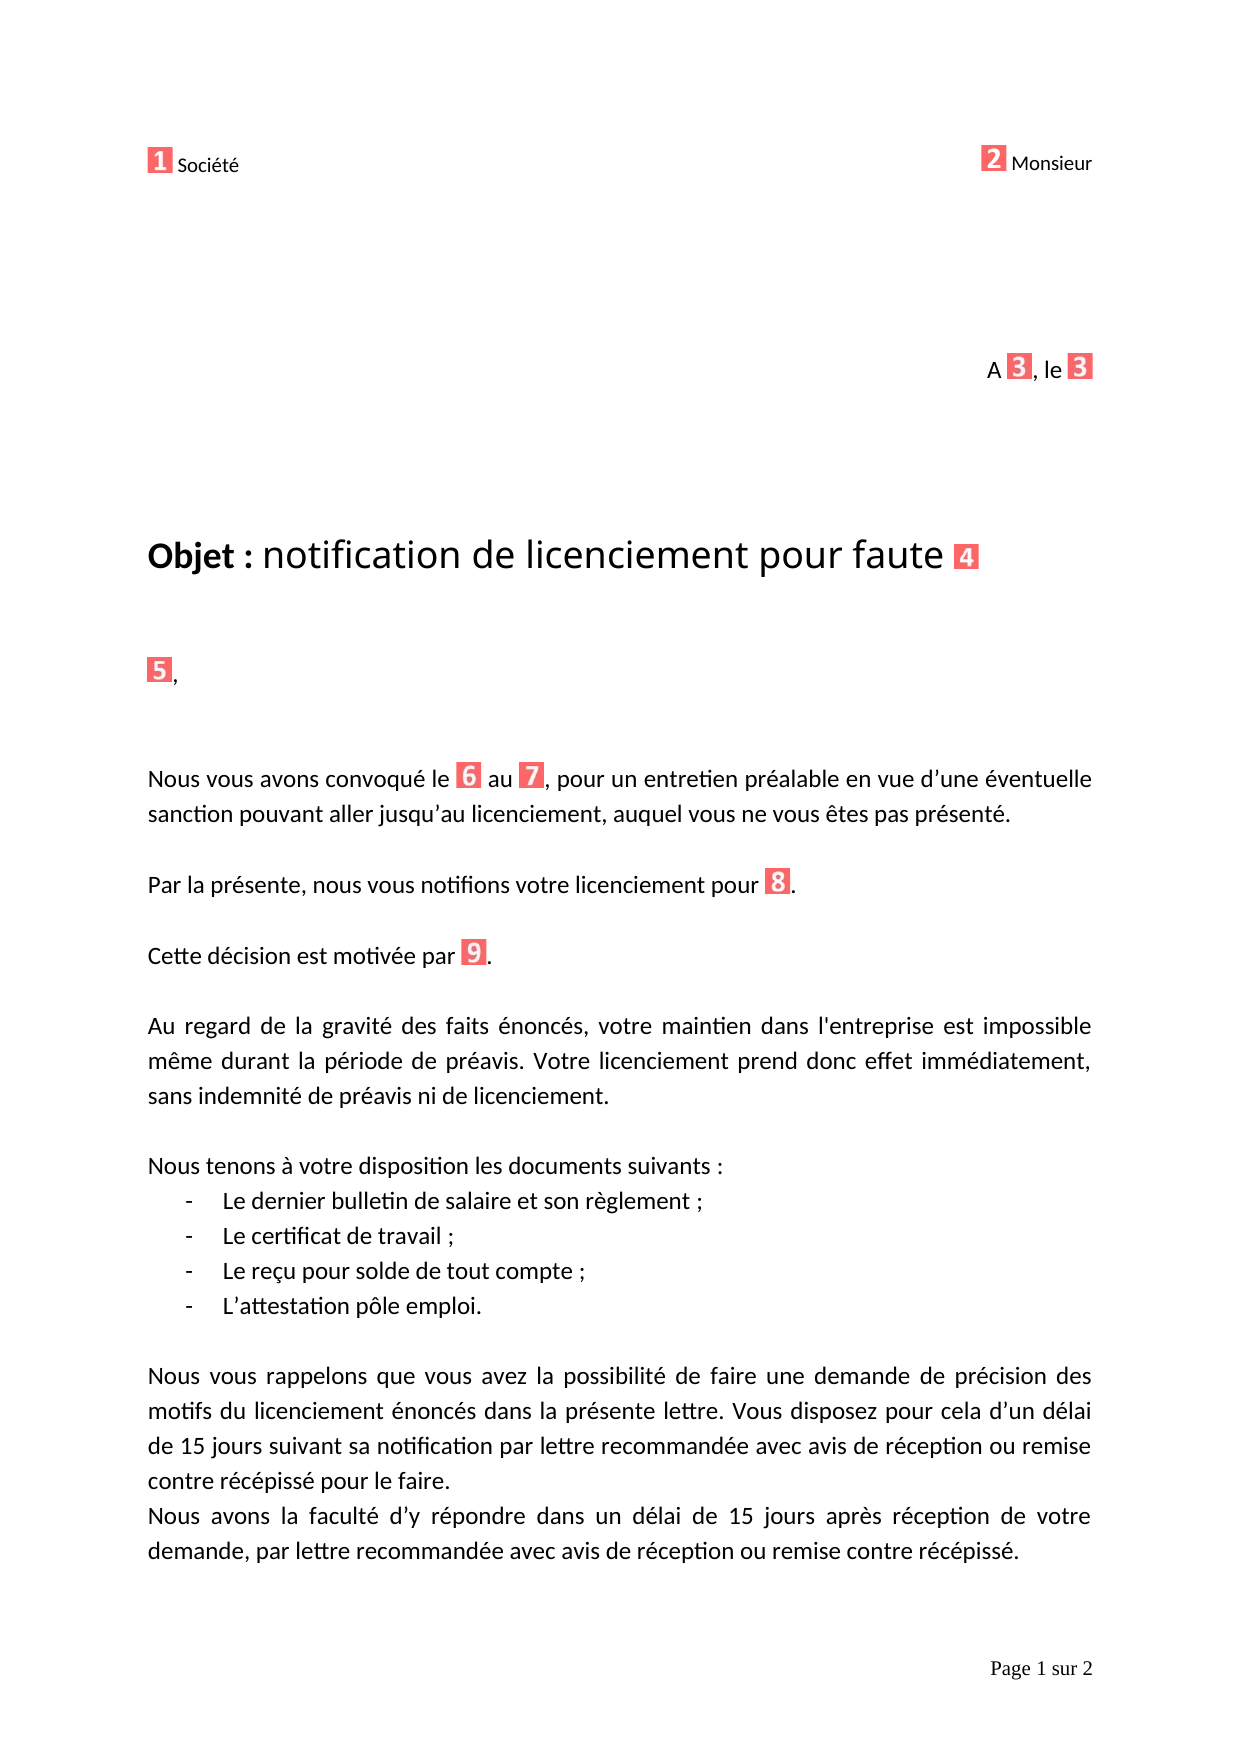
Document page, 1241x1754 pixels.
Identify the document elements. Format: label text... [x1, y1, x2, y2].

text Cette décision est motivée par . [148, 939, 1093, 970]
picture [981, 145, 1007, 171]
picture [461, 939, 487, 965]
list Le certificat de travail ; [185, 1220, 1093, 1250]
text Objet : notification de licenciement pour faute [148, 529, 1093, 580]
text Nous tenons à votre disposition les documents suivants : [148, 1150, 1093, 1180]
picture [147, 147, 173, 173]
list Le dernier bulletin de salaire et son règlement ; [185, 1185, 1093, 1215]
text A , le [148, 353, 1093, 384]
text Nous vous avons convoqué le au , pour un entretien préalable en vue d’une éventuelle sanction pouvant aller jusqu’au licenciement, auquel vous ne vous êtes pas présenté. [148, 763, 1093, 829]
text Nous avons la faculté d’y répondre dans un délai de 15 jours après réception de votre demande, par lettre recommandée avec avis de réception ou remise contre récépissé. [148, 1500, 1093, 1565]
picture [519, 762, 544, 788]
picture [954, 544, 979, 569]
text Société [148, 148, 1093, 178]
text Nous vous rappelons que vous avez la possibilité de faire une demande de précision des motifs du licenciement énoncés dans la présente lettre. Vous disposez pour cela d’un délai de 15 jours suivant sa notification par lettre recommandée avec avis de réception ou remise contre récépissé pour le faire. [148, 1360, 1093, 1495]
text Au regard de la gravité des faits énoncés, votre maintien dans l'entreprise est impossible même durant la période de préavis. Votre licenciement prend donc effet immédiatement, sans indemnité de préavis ni de licenciement. [148, 1010, 1093, 1110]
picture [765, 868, 790, 894]
list L’attestation pôle emploi. [185, 1290, 1093, 1320]
text Par la présente, nous vous notifions votre licenciement pour . [148, 868, 1093, 900]
list Le reçu pour solde de tout compte ; [185, 1255, 1093, 1285]
picture [1067, 353, 1093, 379]
text , [148, 657, 1093, 688]
picture [1007, 353, 1032, 379]
picture [456, 762, 482, 788]
picture [147, 657, 172, 682]
